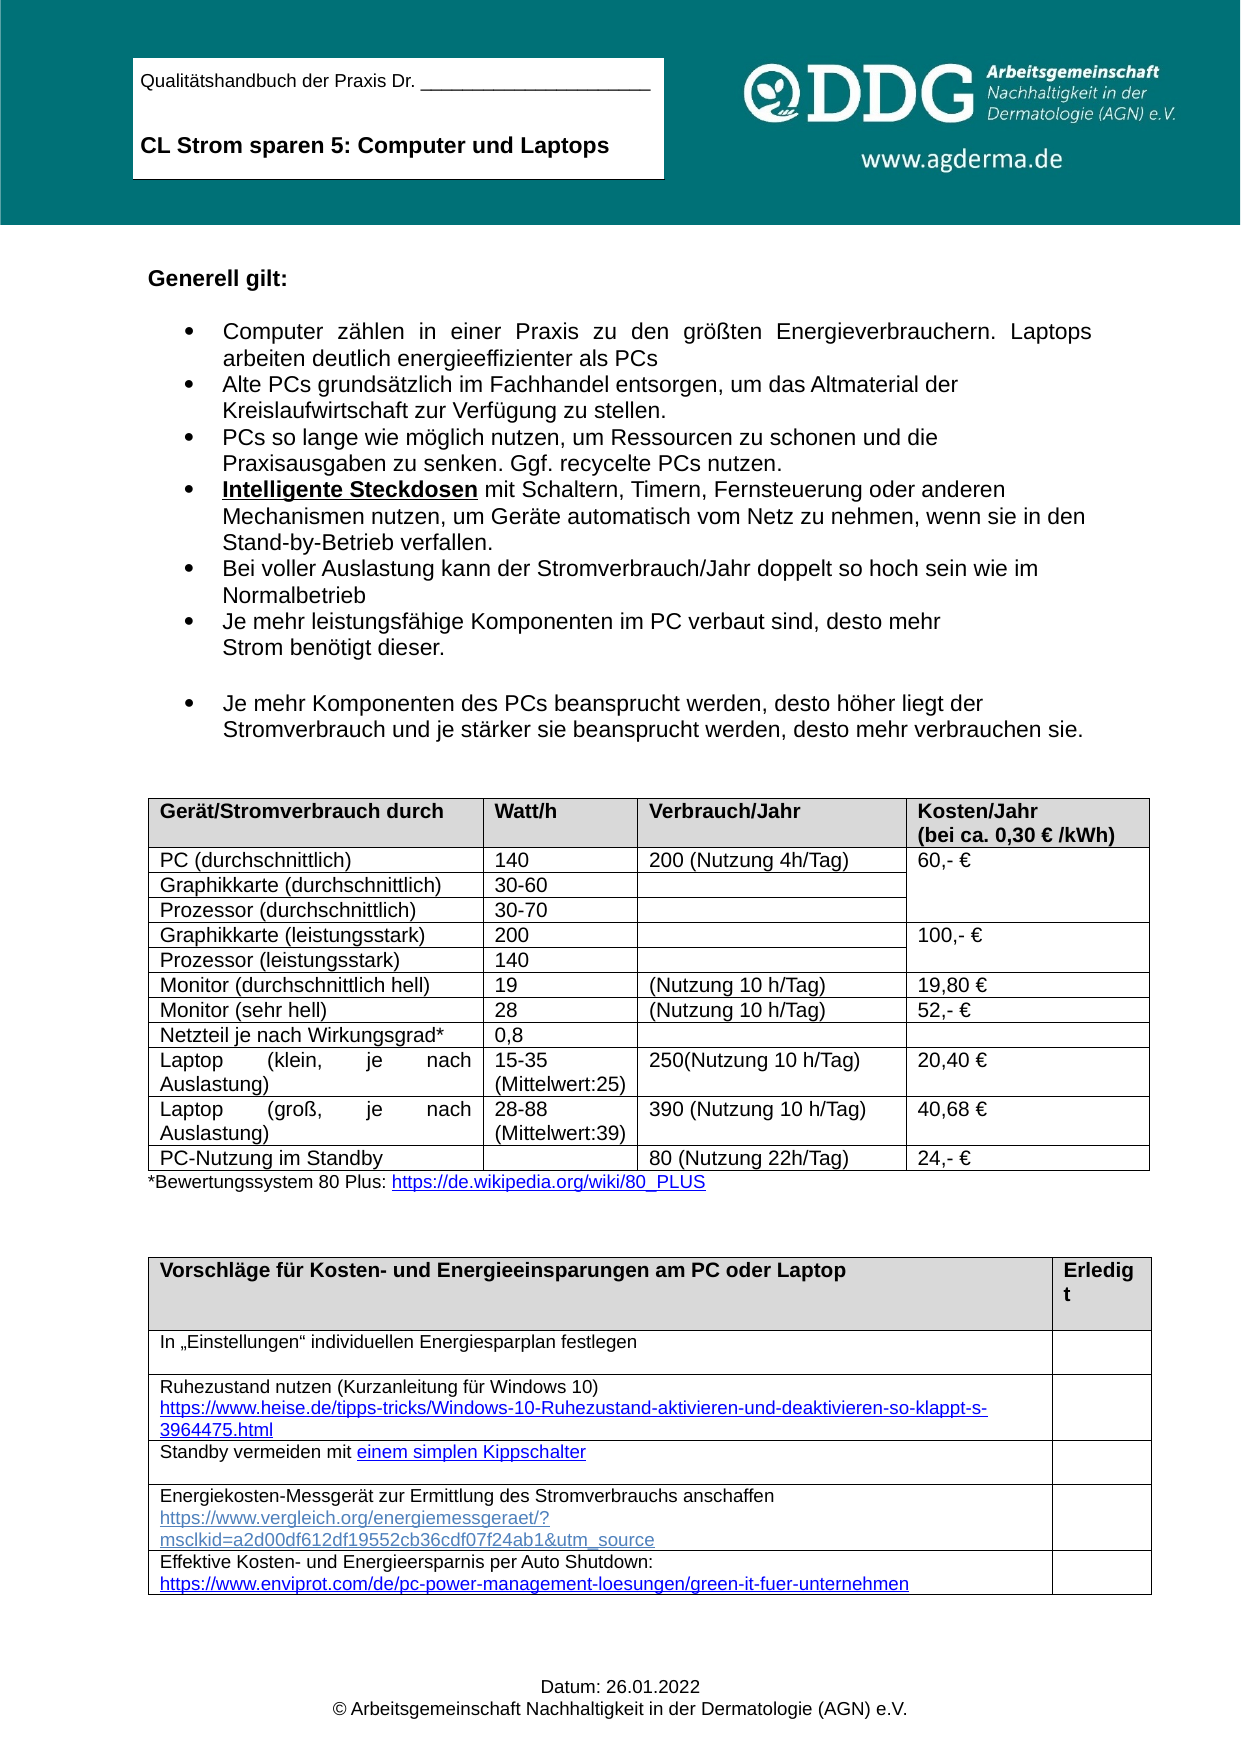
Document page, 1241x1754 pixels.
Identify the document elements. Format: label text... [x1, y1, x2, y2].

list Computer zählen in einer Praxis zu den größten Energieverbrauchern. Laptops arbeiten deutlich energieeffizienter als PCs [185, 318, 1092, 371]
table_cell [638, 873, 906, 897]
list Je mehr leistungsfähige Komponenten im PC verbaut sind, desto mehr Strom benötigt dieser. [185, 608, 1092, 661]
table_cell [907, 1023, 1149, 1047]
table_cell 250(Nutzung 10 h/Tag) [638, 1048, 906, 1096]
table_cell 20,40 € [907, 1048, 1149, 1096]
table_cell [638, 923, 906, 947]
list Je mehr Komponenten des PCs beansprucht werden, desto höher liegt der Stromverbrauch und je stärker sie beansprucht werden, desto mehr verbrauchen sie. [185, 690, 1092, 743]
table_cell (Nutzung 10 h/Tag) [638, 973, 906, 997]
table_cell [638, 948, 906, 972]
table_cell Monitor (sehr hell) [149, 998, 483, 1022]
table_header Vorschläge für Kosten- und Energieeinsparungen am PC oder Laptop [149, 1258, 1052, 1330]
table_cell Standby vermeiden mit einem simplen Kippschalter [149, 1441, 1052, 1484]
table_cell In „Einstellungen“ individuellen Energiesparplan festlegen [149, 1331, 1052, 1374]
table_cell 19,80 € [907, 973, 1149, 997]
table_cell [1053, 1551, 1151, 1594]
table_cell 140 [484, 948, 637, 972]
table_header Gerät/Stromverbrauch durch [149, 799, 483, 847]
table_cell Laptop (groß, je nach Auslastung) [149, 1097, 483, 1145]
table_cell Energiekosten-Messgerät zur Ermittlung des Stromverbrauchs anschaffen https://www.vergleich.org/energiemessgeraet/?msclkid=a2d00df612df19552cb36cdf07f24ab1&utm_source [149, 1485, 1052, 1550]
table_cell Prozessor (durchschnittlich) [149, 898, 483, 922]
list Alte PCs grundsätzlich im Fachhandel entsorgen, um das Altmaterial der Kreislaufwirtschaft zur Verfügung zu stellen. [185, 371, 1092, 423]
table_cell Ruhezustand nutzen (Kurzanleitung für Windows 10) https://www.heise.de/tipps-tricks/Windows-10-Ruhezustand-aktivieren-und-deaktivieren-so-klappt-s-3964475.html [149, 1375, 1052, 1440]
table_cell PC-Nutzung im Standby [149, 1146, 483, 1170]
table_cell Monitor (durchschnittlich hell) [149, 973, 483, 997]
table_cell PC (durchschnittlich) [149, 848, 483, 872]
text *Bewertungssystem 80 Plus: https://de.wikipedia.org/wiki/80_PLUS [148, 1171, 1092, 1193]
table_cell [1053, 1375, 1151, 1440]
table_cell CL Strom sparen 5: Computer und Laptops [133, 111, 664, 179]
picture [0, 0, 1241, 225]
list Bei voller Auslastung kann der Stromverbrauch/Jahr doppelt so hoch sein wie im Normalbetrieb [185, 555, 1092, 608]
table_cell Laptop (klein, je nach Auslastung) [149, 1048, 483, 1096]
table_header Watt/h [484, 799, 637, 847]
table_cell [1053, 1485, 1151, 1550]
table_header Erledigt [1053, 1258, 1151, 1330]
table_cell Graphikkarte (durchschnittlich) [149, 873, 483, 897]
table_cell 200 [484, 923, 637, 947]
table_header Verbrauch/Jahr [638, 799, 906, 847]
table_cell 30-60 [484, 873, 637, 897]
table_cell [484, 1146, 637, 1170]
table_cell 15-35 (Mittelwert:25) [484, 1048, 637, 1096]
table_cell 52,- € [907, 998, 1149, 1022]
table_cell 40,68 € [907, 1097, 1149, 1145]
table_cell Effektive Kosten- und Energieersparnis per Auto Shutdown: https://www.enviprot.com/de/pc-power-management-loesungen/green-it-fuer-unternehmen [149, 1551, 1052, 1594]
table_header Qualitätshandbuch der Praxis Dr. ______________________ [133, 58, 664, 111]
table_cell 28-88 (Mittelwert:39) [484, 1097, 637, 1145]
table_cell 80 (Nutzung 22h/Tag) [638, 1146, 906, 1170]
table_cell 24,- € [907, 1146, 1149, 1170]
table_cell [1053, 1441, 1151, 1484]
table_cell [638, 1023, 906, 1047]
table_cell 140 [484, 848, 637, 872]
table_cell 19 [484, 973, 637, 997]
table_cell 30-70 [484, 898, 637, 922]
table_cell 28 [484, 998, 637, 1022]
table_cell 390 (Nutzung 10 h/Tag) [638, 1097, 906, 1145]
table_cell 0,8 [484, 1023, 637, 1047]
table_cell [1053, 1331, 1151, 1374]
table_header Kosten/Jahr (bei ca. 0,30 € /kWh) [907, 799, 1149, 847]
table_cell Prozessor (leistungsstark) [149, 948, 483, 972]
list PCs so lange wie möglich nutzen, um Ressourcen zu schonen und die Praxisausgaben zu senken. Ggf. recycelte PCs nutzen. [185, 423, 1092, 476]
table_cell 100,- € [907, 923, 1149, 972]
text Generell gilt: [148, 265, 1092, 292]
table_cell 200 (Nutzung 4h/Tag) [638, 848, 906, 872]
table_cell Graphikkarte (leistungsstark) [149, 923, 483, 947]
table_cell (Nutzung 10 h/Tag) [638, 998, 906, 1022]
list Intelligente Steckdosen mit Schaltern, Timern, Fernsteuerung oder anderen Mechanismen nutzen, um Geräte automatisch vom Netz zu nehmen, wenn sie in den Stand-by-Betrieb verfallen. [185, 476, 1092, 555]
table_cell [638, 898, 906, 922]
table_cell 60,- € [907, 848, 1149, 922]
table_cell Netzteil je nach Wirkungsgrad* [149, 1023, 483, 1047]
